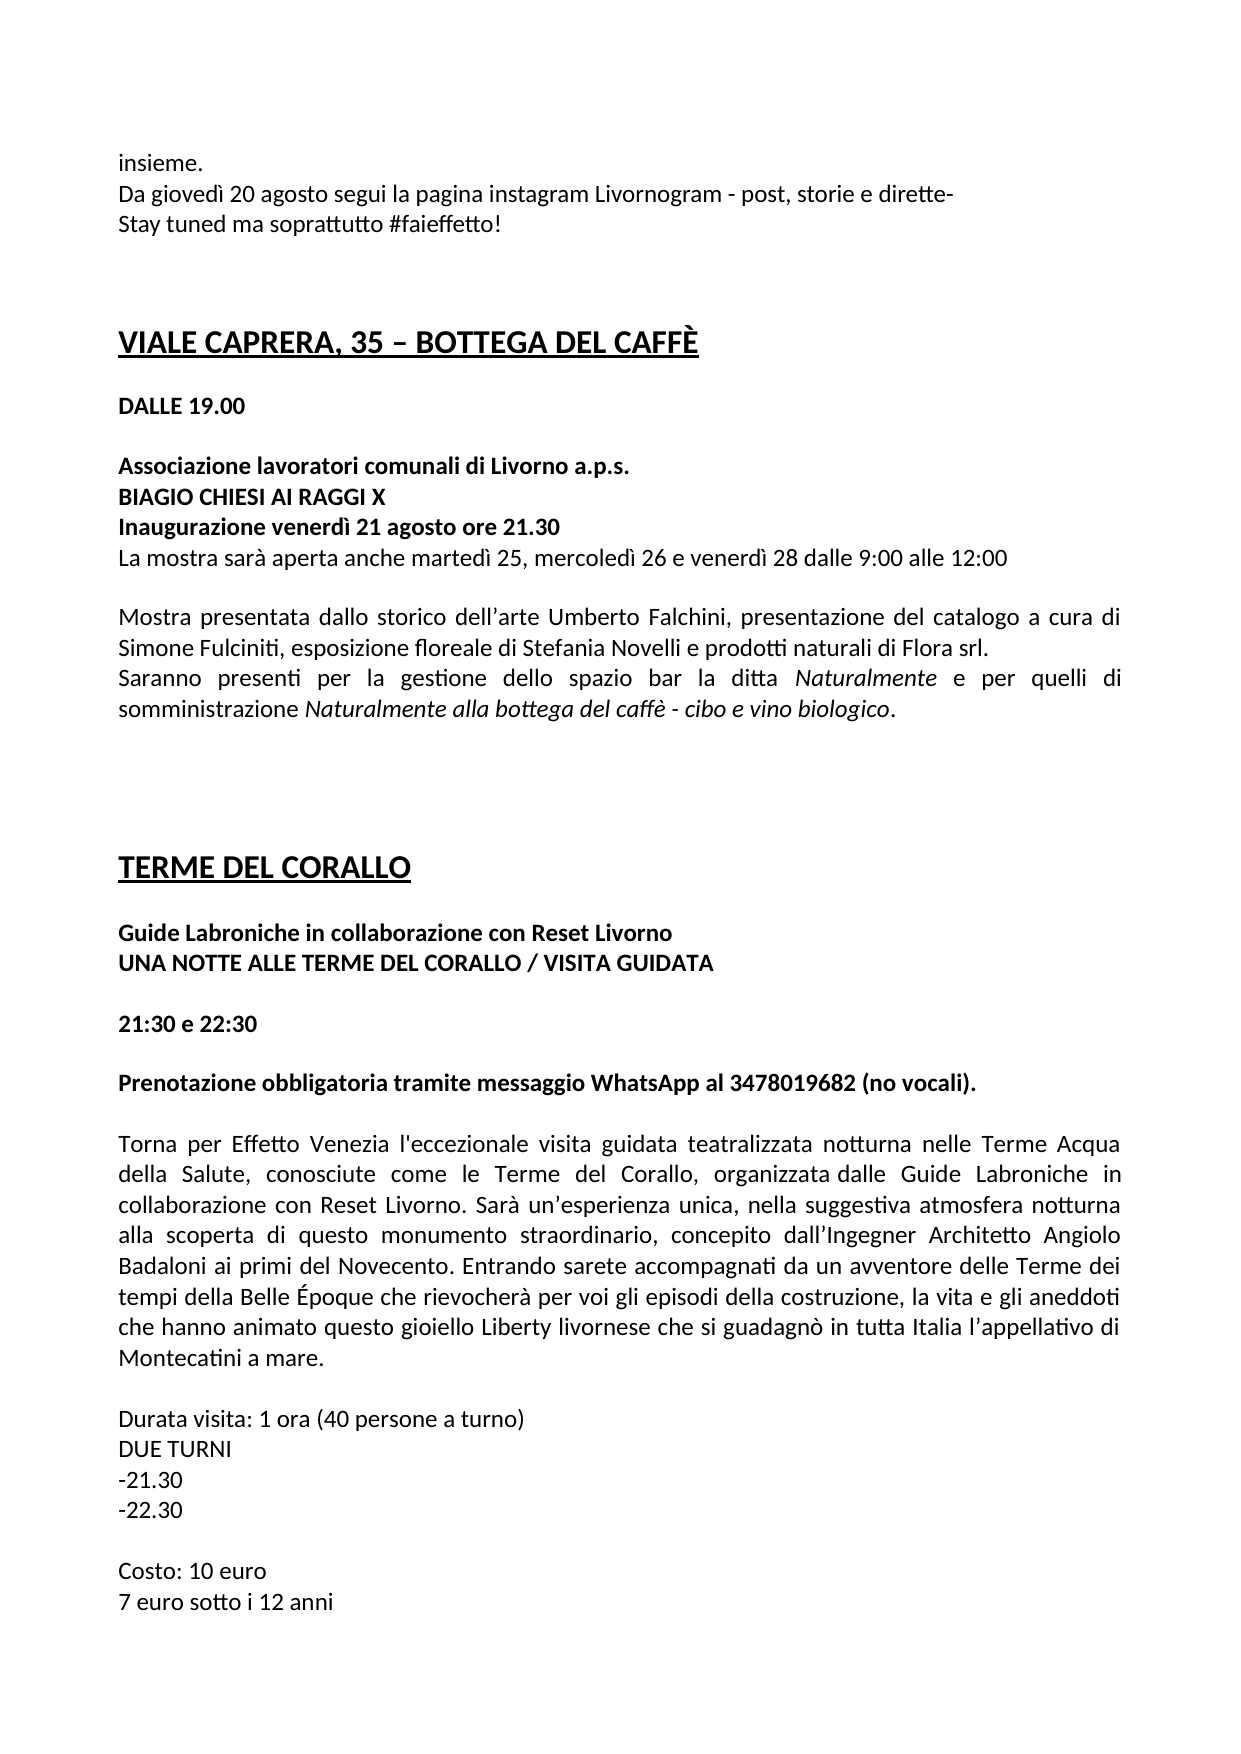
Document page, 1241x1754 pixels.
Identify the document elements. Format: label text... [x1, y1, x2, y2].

text Da giovedì 20 agosto segui la pagina instagram Livornogram - post, storie e dirette- [118, 178, 1122, 209]
text Prenotazione obbligatoria tramite messaggio WhatsApp al 3478019682 (no vocali). [118, 1067, 1122, 1098]
text 21:30 e 22:30 [118, 1008, 1122, 1039]
text Associazione lavoratori comunali di Livorno a.p.s. [118, 450, 1122, 481]
text Stay tuned ma soprattutto #faieffetto! [118, 209, 1122, 239]
text TERME DEL CORALLO [118, 846, 1122, 886]
text Costo: 10 euro [118, 1555, 1122, 1586]
text Torna per Effetto Venezia l'eccezionale visita guidata teatralizzata notturna nelle Terme Acqua della Salute, conosciute come le Terme del Corallo, organizzata dalle Guide Labroniche in collaborazione con Reset Livorno. Sarà un’esperienza unica, nella suggestiva atmosfera notturna alla scoperta di questo monumento straordinario, concepito dall’Ingegner Architetto Angiolo Badaloni ai primi del Novecento. Entrando sarete accompagnati da un avventore delle Terme dei tempi della Belle Époque che rievocherà per voi gli episodi della costruzione, la vita e gli aneddoti che hanno animato questo gioiello Liberty livornese che si guadagnò in tutta Italia l’appellativo di Montecatini a mare. [118, 1098, 1122, 1372]
text Inaugurazione venerdì 21 agosto ore 21.30 [118, 511, 1122, 542]
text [118, 148, 1122, 178]
text Saranno presenti per la gestione dello spazio bar la ditta Naturalmente e per quelli di somministrazione Naturalmente alla bottega del caffè - cibo e vino biologico. [118, 662, 1122, 723]
text DUE TURNI [118, 1433, 1122, 1464]
text Mostra presentata dallo storico dell’arte Umberto Falchini, presentazione del catalogo a cura di Simone Fulciniti, esposizione floreale di Stefania Novelli e prodotti naturali di Flora srl. [118, 601, 1122, 662]
text BIAGIO CHIESI AI RAGGI X [118, 481, 1122, 511]
text La mostra sarà aperta anche martedì 25, mercoledì 26 e venerdì 28 dalle 9:00 alle 12:00 [118, 542, 1122, 572]
text -22.30 [118, 1494, 1122, 1525]
text 7 euro sotto i 12 anni [118, 1586, 1122, 1616]
text Guide Labroniche in collaborazione con Reset Livorno [118, 917, 1122, 947]
text VIALE CAPRERA, 35 – BOTTEGA DEL CAFFÈ [118, 321, 1122, 361]
text Durata visita: 1 ora (40 persone a turno) [118, 1403, 1122, 1433]
text UNA NOTTE ALLE TERME DEL CORALLO / VISITA GUIDATA [118, 947, 1122, 978]
text -21.30 [118, 1464, 1122, 1494]
text DALLE 19.00 [118, 391, 1122, 421]
